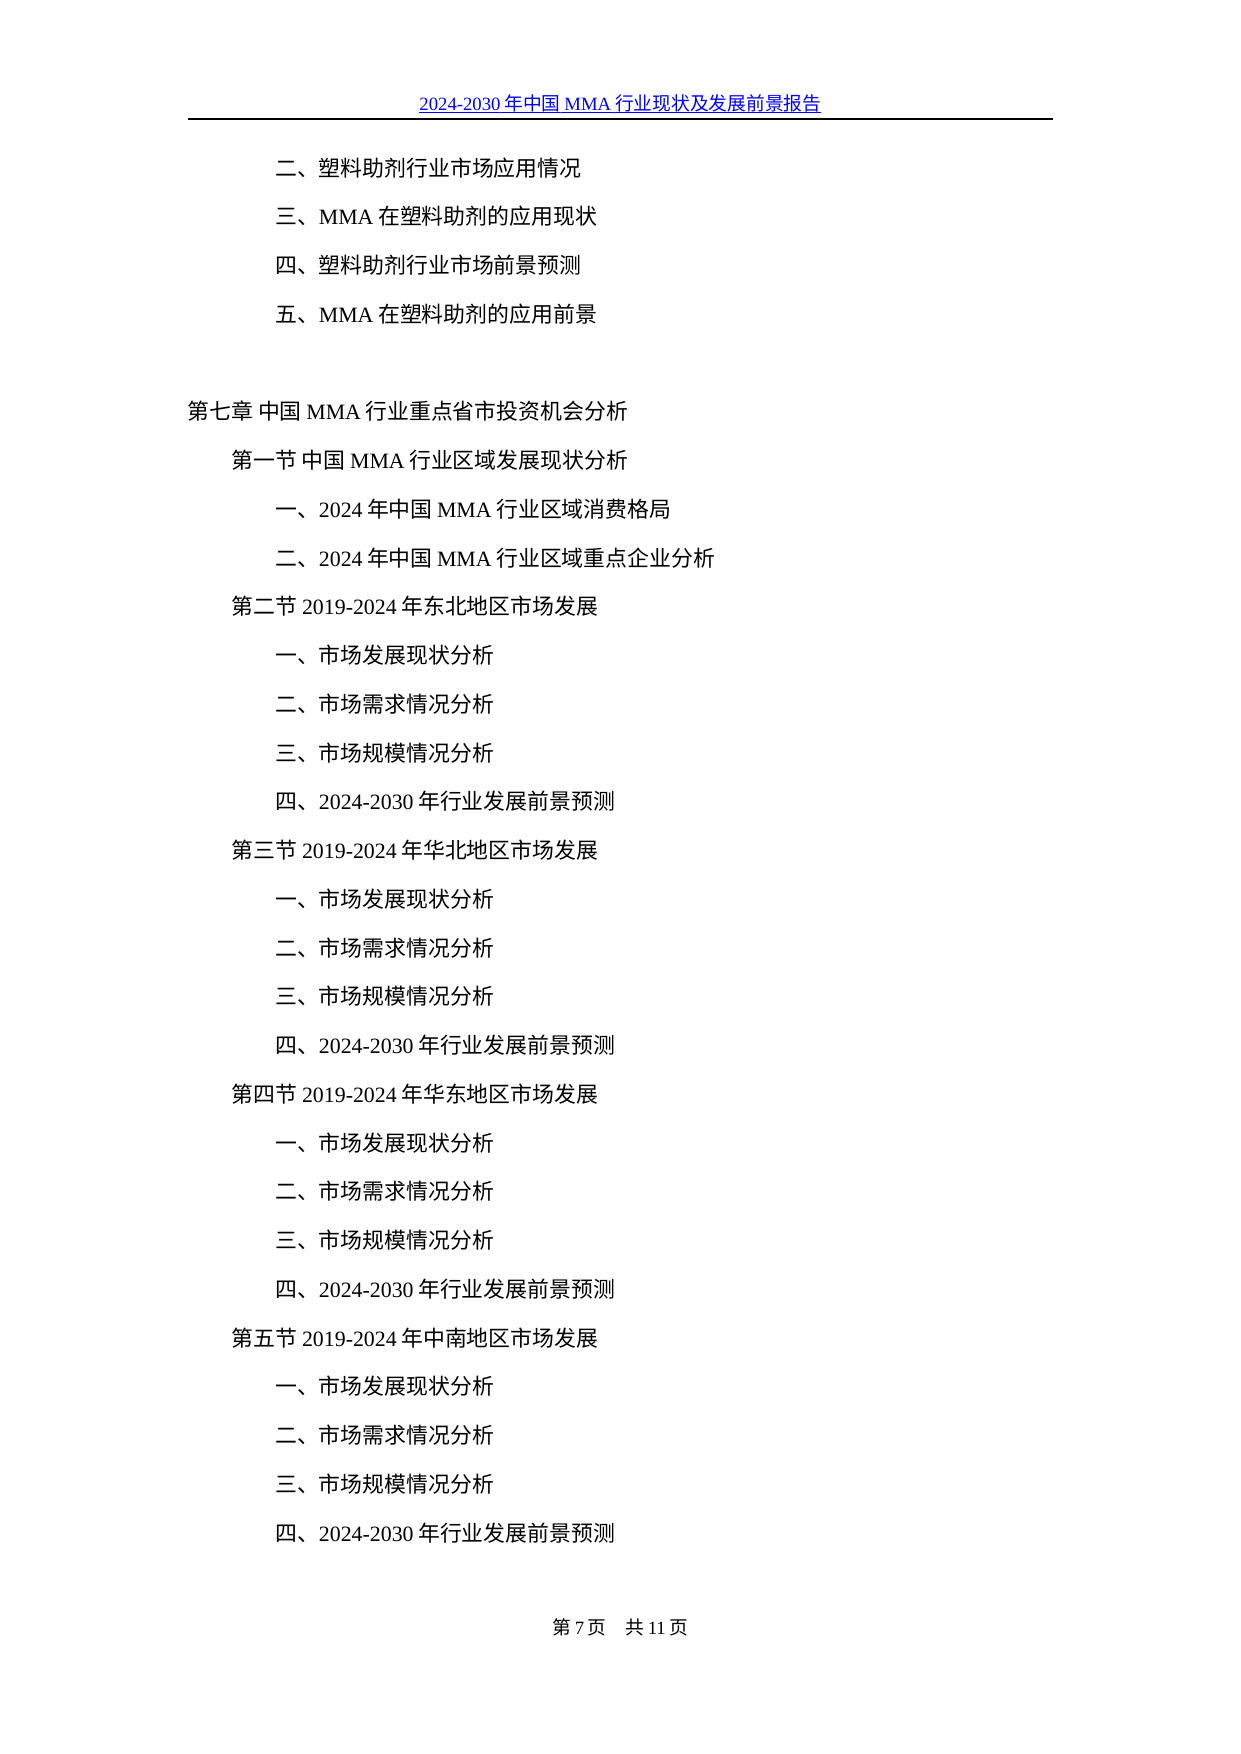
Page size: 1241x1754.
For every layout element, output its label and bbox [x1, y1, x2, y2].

text [187, 150, 1053, 1548]
